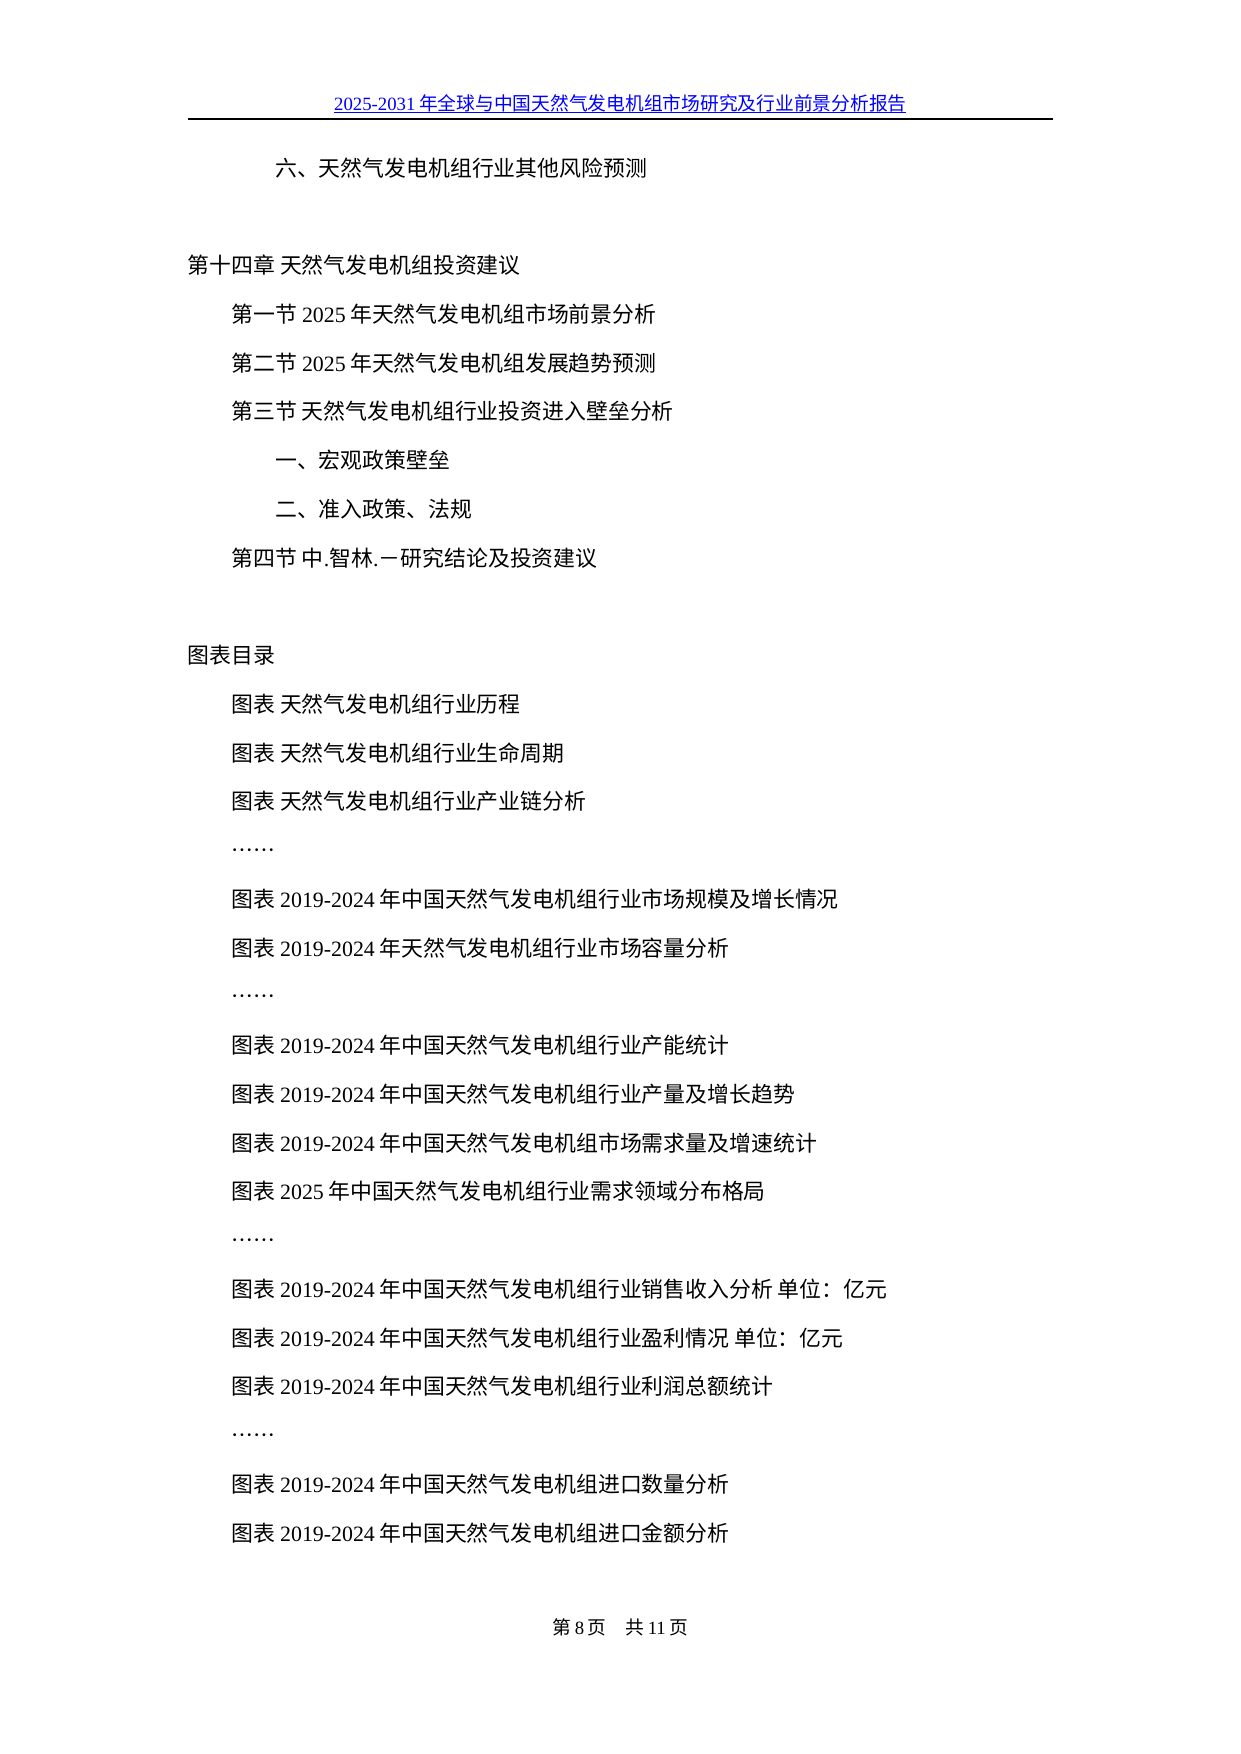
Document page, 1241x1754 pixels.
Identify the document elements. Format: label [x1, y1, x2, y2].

text [187, 150, 1053, 1548]
